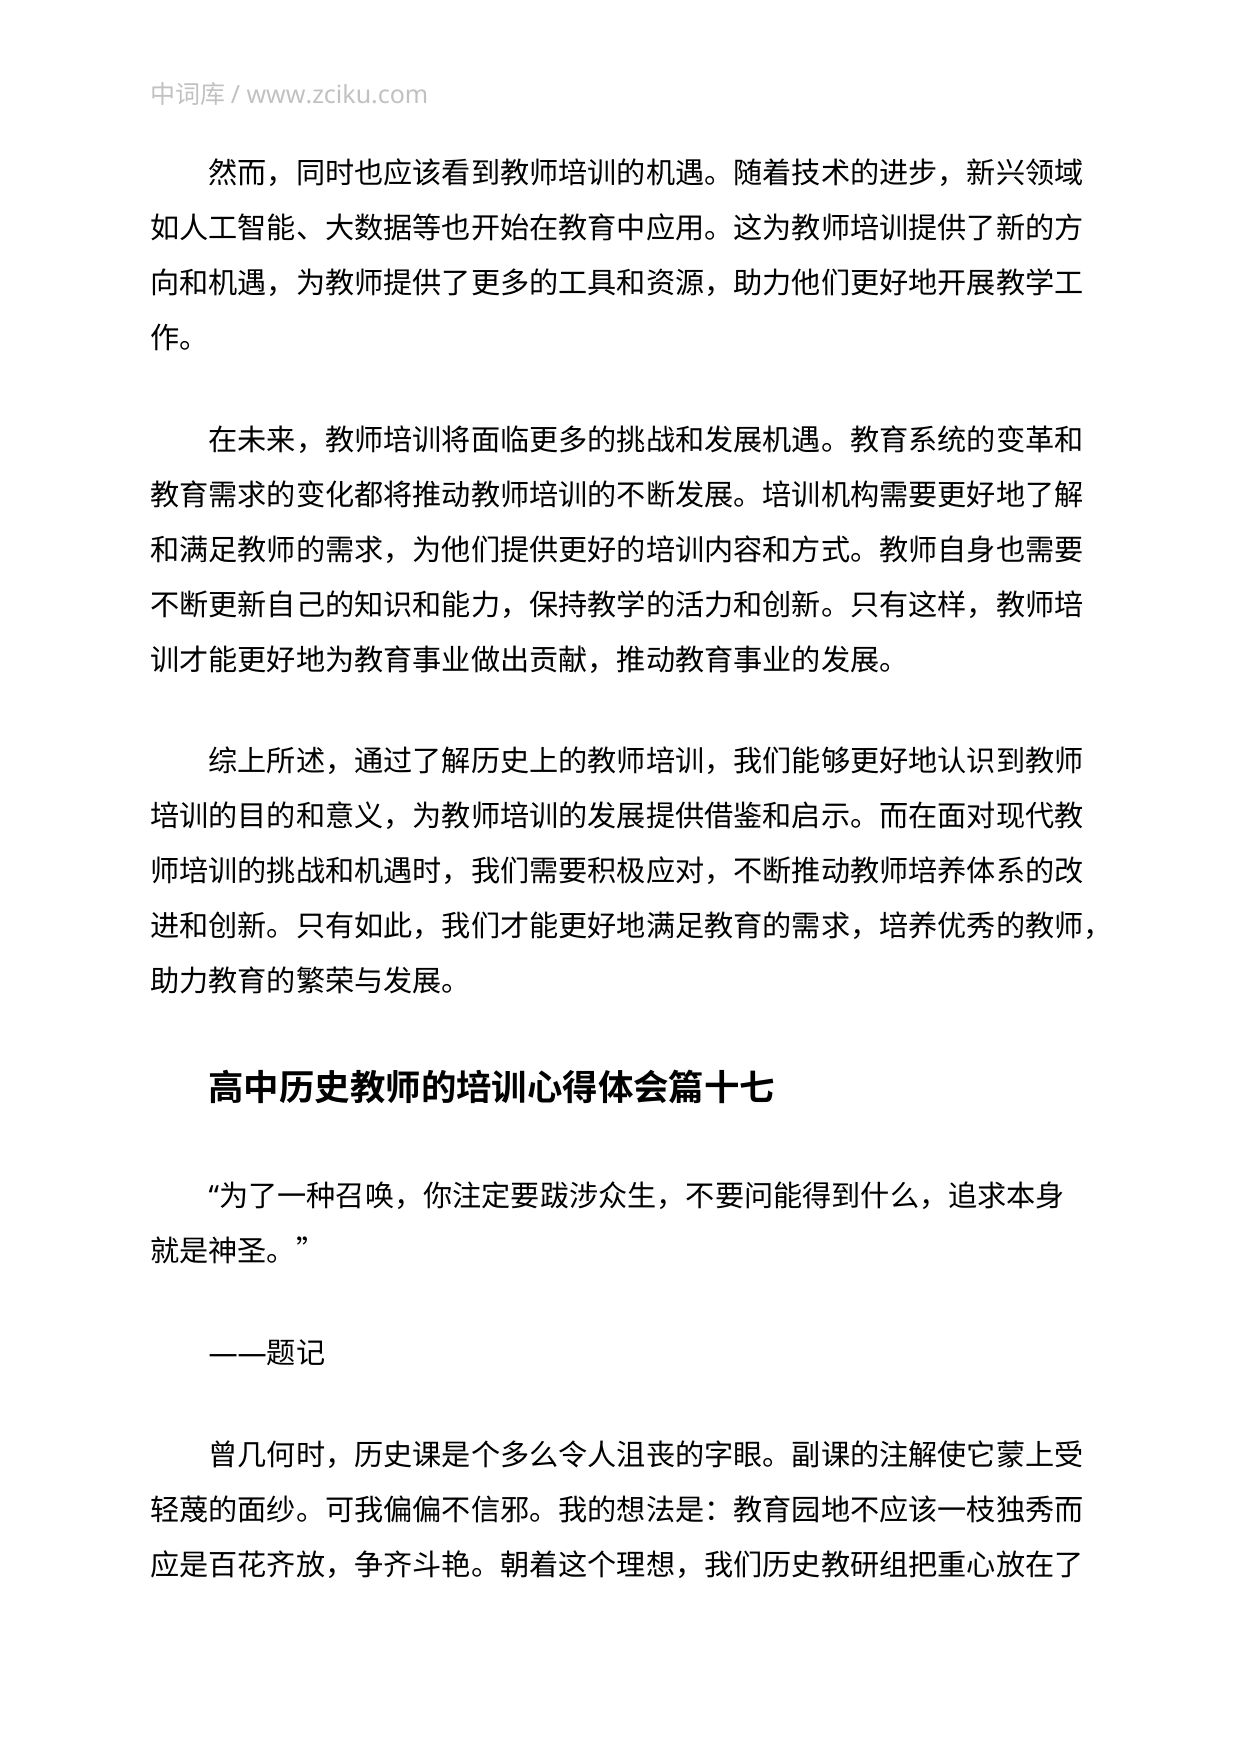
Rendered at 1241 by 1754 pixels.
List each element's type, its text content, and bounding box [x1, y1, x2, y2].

text 然而，同时也应该看到教师培训的机遇。随着技术的进步，新兴领域如人工智能、大数据等也开始在教育中应用。这为教师培训提供了新的方向和机遇，为教师提供了更多的工具和资源，助力他们更好地开展教学工作。 [150, 150, 1090, 357]
text 在未来，教师培训将面临更多的挑战和发展机遇。教育系统的变革和教育需求的变化都将推动教师培训的不断发展。培训机构需要更好地了解和满足教师的需求，为他们提供更好的培训内容和方式。教师自身也需要不断更新自己的知识和能力，保持教学的活力和创新。只有这样，教师培训才能更好地为教育事业做出贡献，推动教育事业的发展。 [150, 416, 1090, 678]
text 综上所述，通过了解历史上的教师培训，我们能够更好地认识到教师培训的目的和意义，为教师培训的发展提供借鉴和启示。而在面对现代教师培训的挑战和机遇时，我们需要积极应对，不断推动教师培养体系的改进和创新。只有如此，我们才能更好地满足教育的需求，培养优秀的教师，助力教育的繁荣与发展。 [150, 738, 1090, 1000]
text “为了一种召唤，你注定要跋涉众生，不要问能得到什么，追求本身就是神圣。” [150, 1173, 1090, 1270]
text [150, 1431, 1090, 1583]
text ――题记 [150, 1329, 1090, 1372]
text 高中历史教师的培训心得体会篇十七 [150, 1059, 1090, 1110]
